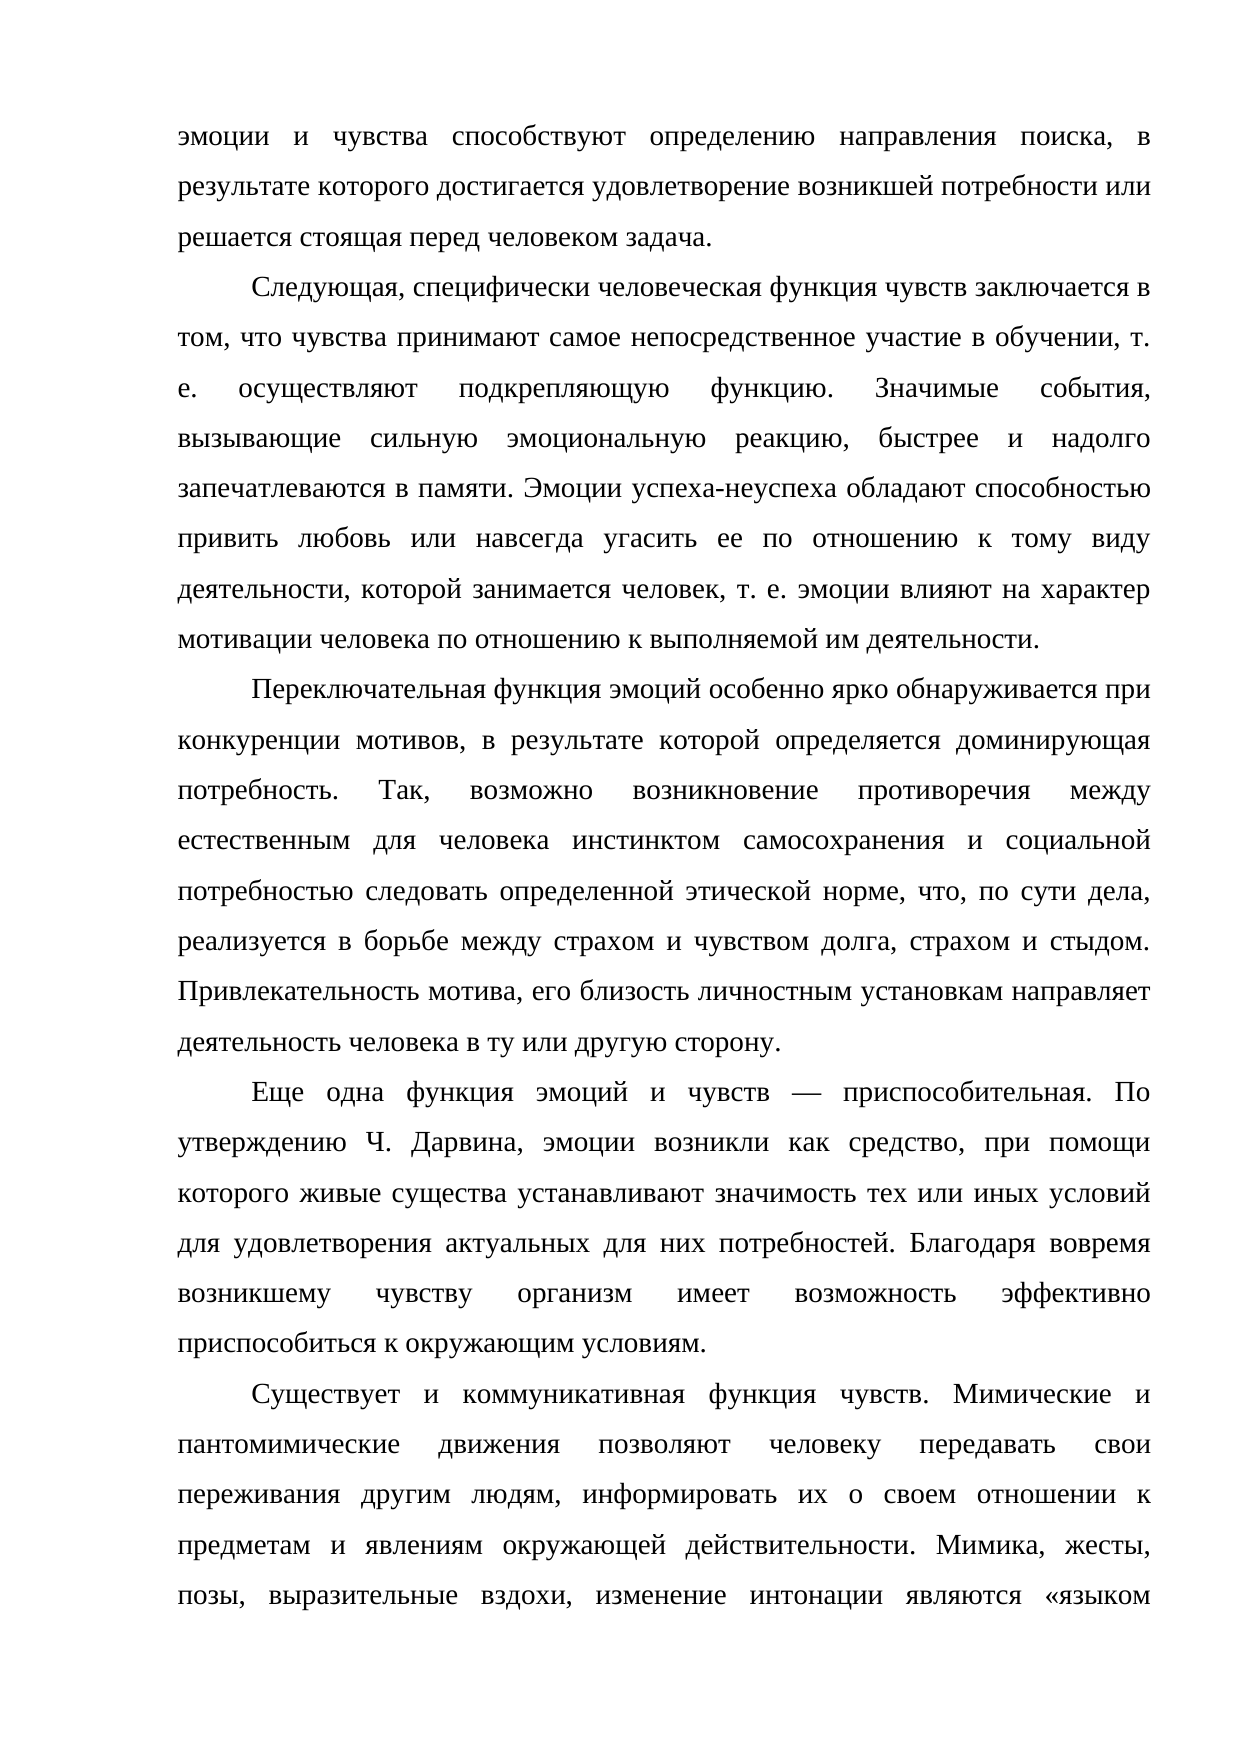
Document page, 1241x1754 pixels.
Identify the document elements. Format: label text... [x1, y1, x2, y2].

text Еще одна функция эмоций и чувств — приспособительная. По утверждению Ч. Дарвина, эмоции возникли как средство, при помощи которого живые существа устанавливают значимость тех или иных условий для удовлетворения актуальных для них потребностей. Благодаря вовремя возникшему чувству организм имеет возможность эффективно приспособиться к окружающим условиям. [177, 1074, 1152, 1359]
text Переключательная функция эмоций особенно ярко обнаруживается при конкуренции мотивов, в результате которой определяется доминирующая потребность. Так, возможно возникновение противоречия между естественным для человека инстинктом самосохранения и социальной потребностью следовать определенной этической норме, что, по сути дела, реализуется в борьбе между страхом и чувством долга, страхом и стыдом. Привлекательность мотива, его близость личностным установкам направляет деятельность человека в ту или другую сторону. [177, 672, 1152, 1057]
text Следующая, специфически человеческая функция чувств заключается в том, что чувства принимают самое непосредственное участие в обучении, т. е. осуществляют подкрепляющую функцию. Значимые события, вызывающие сильную эмоциональную реакцию, быстрее и надолго запечатлеваются в памяти. Эмоции успеха-неуспеха обладают способностью привить любовь или навсегда угасить ее по отношению к тому виду деятельности, которой занимается человек, т. е. эмоции влияют на характер мотивации человека по отношению к выполняемой им деятельности. [177, 269, 1152, 655]
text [177, 1376, 1152, 1611]
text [177, 118, 1152, 252]
